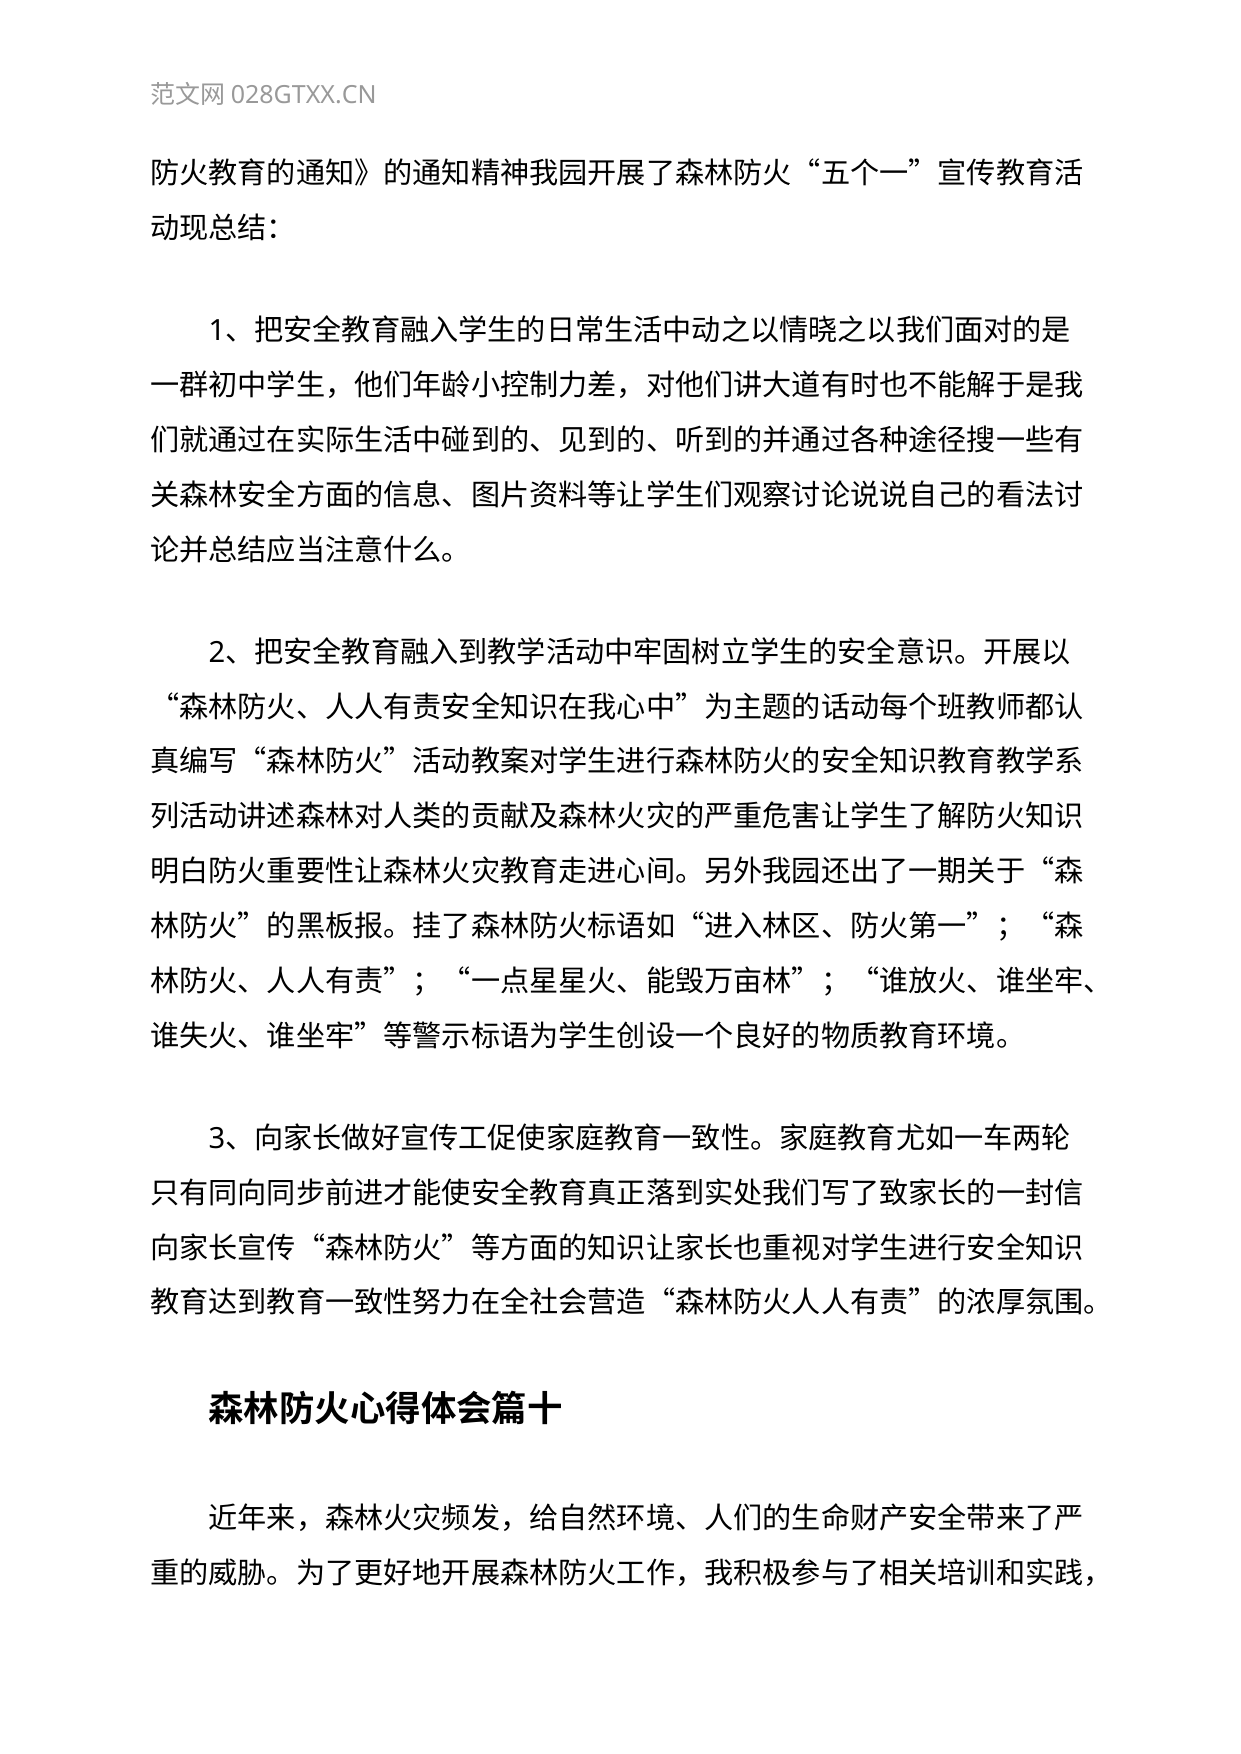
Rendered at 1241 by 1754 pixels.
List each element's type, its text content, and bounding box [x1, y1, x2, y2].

text 2、把安全教育融入到教学活动中牢固树立学生的安全意识。开展以“森林防火、人人有责安全知识在我心中”为主题的话动每个班教师都认真编写“森林防火”活动教案对学生进行森林防火的安全知识教育教学系列活动讲述森林对人类的贡献及森林火灾的严重危害让学生了解防火知识明白防火重要性让森林火灾教育走进心间。另外我园还出了一期关于“森林防火”的黑板报。挂了森林防火标语如“进入林区、防火第一”；“森林防火、人人有责”；“一点星星火、能毁万亩林”；“谁放火、谁坐牢、谁失火、谁坐牢”等警示标语为学生创设一个良好的物质教育环境。 [150, 628, 1090, 1055]
text 3、向家长做好宣传工促使家庭教育一致性。家庭教育尤如一车两轮只有同向同步前进才能使安全教育真正落到实处我们写了致家长的一封信向家长宣传“森林防火”等方面的知识让家长也重视对学生进行安全知识教育达到教育一致性努力在全社会营造“森林防火人人有责”的浓厚氛围。 [150, 1114, 1090, 1321]
text 1、把安全教育融入学生的日常生活中动之以情晓之以我们面对的是一群初中学生，他们年龄小控制力差，对他们讲大道有时也不能解于是我们就通过在实际生活中碰到的、见到的、听到的并通过各种途径搜一些有关森林安全方面的信息、图片资料等让学生们观察讨论说说自己的看法讨论并总结应当注意什么。 [150, 307, 1090, 569]
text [150, 1494, 1090, 1591]
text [150, 150, 1090, 247]
text 森林防火心得体会篇十 [150, 1381, 1090, 1432]
